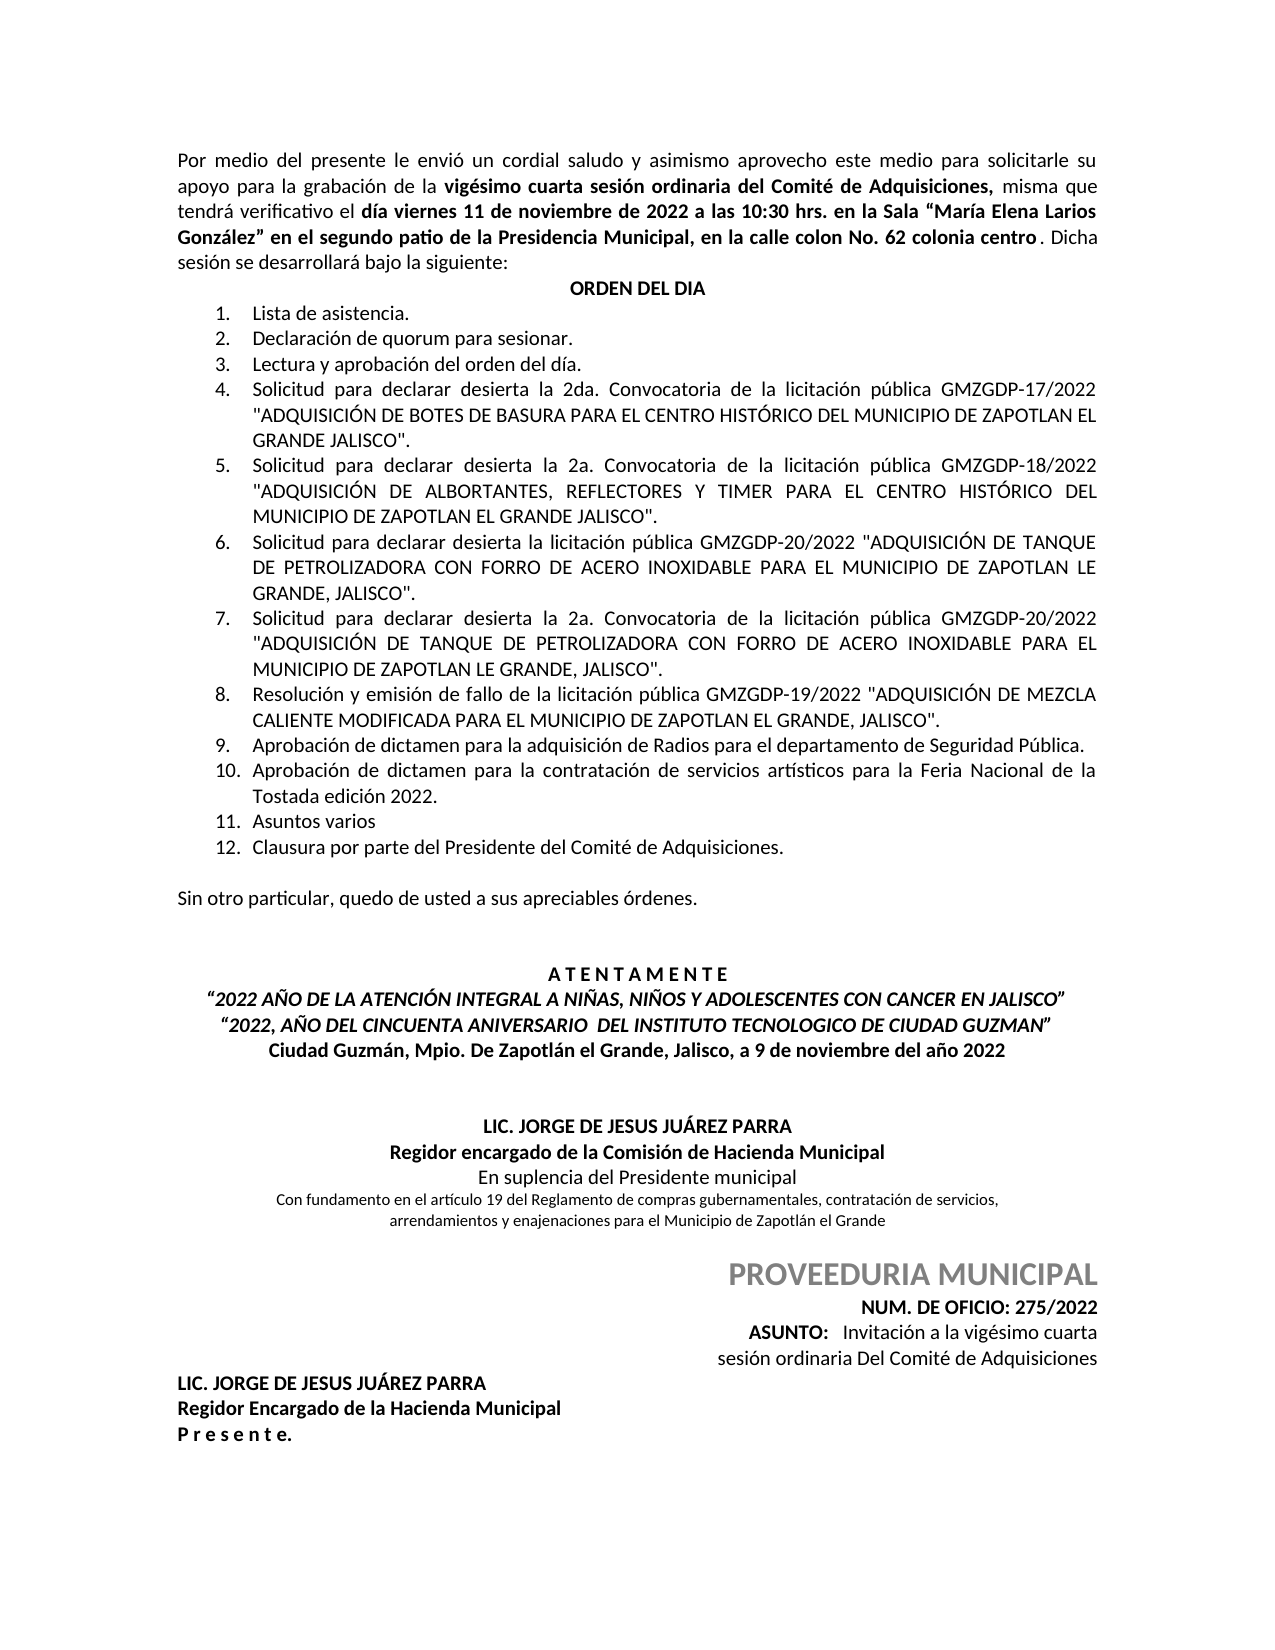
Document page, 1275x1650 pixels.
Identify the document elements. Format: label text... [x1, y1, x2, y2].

text sesión ordinaria Del Comité de Adquisiciones [177, 1345, 1098, 1370]
text arrendamientos y enajenaciones para el Municipio de Zapotlán el Grande [177, 1210, 1098, 1230]
list Asuntos varios [215, 808, 1098, 834]
list Solicitud para declarar desierta la 2a. Convocatoria de la licitación pública GMZGDP-18/2022 "ADQUISICIÓN DE ALBORTANTES, REFLECTORES Y TIMER PARA EL CENTRO HISTÓRICO DEL MUNICIPIO DE ZAPOTLAN EL GRANDE JALISCO". [215, 453, 1098, 529]
list Declaración de quorum para sesionar. [215, 326, 1098, 351]
text En suplencia del Presidente municipal [177, 1164, 1098, 1190]
text Regidor encargado de la Comisión de Hacienda Municipal [177, 1139, 1098, 1164]
list Lista de asistencia. [215, 300, 1098, 326]
text A T E N T A M E N T E [177, 961, 1098, 986]
text ASUNTO: Invitación a la vigésimo cuarta [177, 1319, 1098, 1345]
list Aprobación de dictamen para la adquisición de Radios para el departamento de Seguridad Pública. [215, 732, 1098, 758]
text PROVEEDURIA MUNICIPAL [177, 1253, 1098, 1294]
list Resolución y emisión de fallo de la licitación pública GMZGDP-19/2022 "ADQUISICIÓN DE MEZCLA CALIENTE MODIFICADA PARA EL MUNICIPIO DE ZAPOTLAN EL GRANDE, JALISCO". [215, 681, 1098, 732]
text Sin otro particular, quedo de usted a sus apreciables órdenes. [177, 885, 1098, 910]
text ORDEN DEL DIA [177, 275, 1098, 300]
text LIC. JORGE DE JESUS JUÁREZ PARRA [177, 1113, 1098, 1139]
text Con fundamento en el artículo 19 del Reglamento de compras gubernamentales, contratación de servicios, [177, 1190, 1098, 1210]
list Lectura y aprobación del orden del día. [215, 351, 1098, 376]
text LIC. JORGE DE JESUS JUÁREZ PARRA [177, 1370, 1098, 1396]
list Solicitud para declarar desierta la licitación pública GMZGDP-20/2022 "ADQUISICIÓN DE TANQUE DE PETROLIZADORA CON FORRO DE ACERO INOXIDABLE PARA EL MUNICIPIO DE ZAPOTLAN LE GRANDE, JALISCO". [215, 529, 1098, 605]
text “2022 AÑO DE LA ATENCIÓN INTEGRAL A NIÑAS, NIÑOS Y ADOLESCENTES CON CANCER EN JALISCO” [177, 986, 1098, 1012]
text Regidor Encargado de la Hacienda Municipal [177, 1396, 1098, 1421]
list Clausura por parte del Presidente del Comité de Adquisiciones. [215, 834, 1098, 859]
text Ciudad Guzmán, Mpio. De Zapotlán el Grande, Jalisco, a 9 de noviembre del año 2022 [177, 1037, 1098, 1063]
list Solicitud para declarar desierta la 2a. Convocatoria de la licitación pública GMZGDP-20/2022 "ADQUISICIÓN DE TANQUE DE PETROLIZADORA CON FORRO DE ACERO INOXIDABLE PARA EL MUNICIPIO DE ZAPOTLAN LE GRANDE, JALISCO". [215, 605, 1098, 681]
list Aprobación de dictamen para la contratación de servicios artísticos para la Feria Nacional de la Tostada edición 2022. [215, 758, 1098, 808]
text P r e s e n t e. [177, 1421, 1098, 1446]
text “2022, AÑO DEL CINCUENTA ANIVERSARIO DEL INSTITUTO TECNOLOGICO DE CIUDAD GUZMAN” [177, 1012, 1098, 1037]
text NUM. DE OFICIO: 275/2022 [177, 1294, 1098, 1319]
text Por medio del presente le envió un cordial saludo y asimismo aprovecho este medio para solicitarle su apoyo para la grabación de la vigésimo cuarta sesión ordinaria del Comité de Adquisiciones, misma que tendrá verificativo el día viernes 11 de noviembre de 2022 a las 10:30 hrs. en la Sala “María Elena Larios González” en el segundo patio de la Presidencia Municipal, en la calle colon No. 62 colonia centro. Dicha sesión se desarrollará bajo la siguiente: [177, 148, 1098, 275]
list Solicitud para declarar desierta la 2da. Convocatoria de la licitación pública GMZGDP-17/2022 "ADQUISICIÓN DE BOTES DE BASURA PARA EL CENTRO HISTÓRICO DEL MUNICIPIO DE ZAPOTLAN EL GRANDE JALISCO". [215, 376, 1098, 453]
